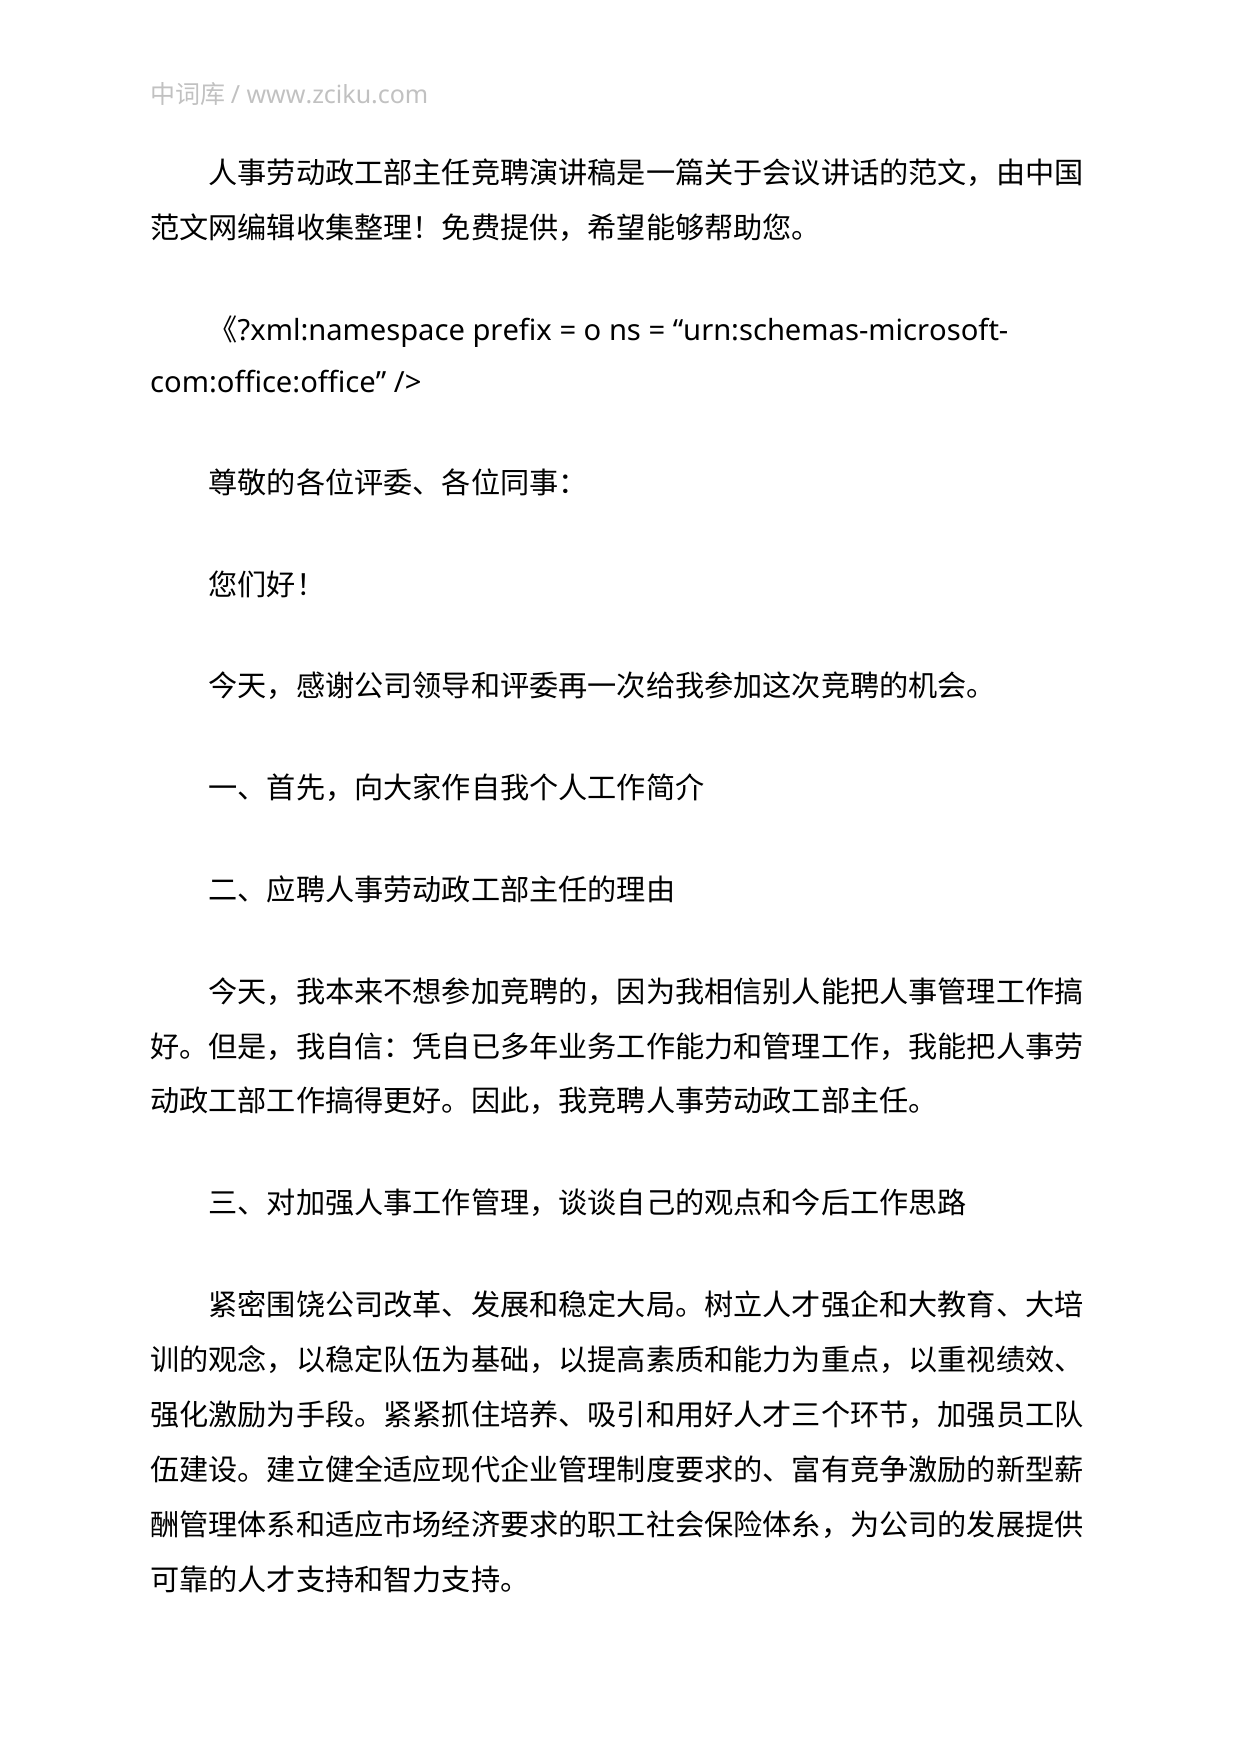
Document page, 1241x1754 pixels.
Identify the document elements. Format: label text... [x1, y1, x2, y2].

text 您们好！ [150, 561, 1090, 603]
text 今天，我本来不想参加竞聘的，因为我相信别人能把人事管理工作搞好。但是，我自信：凭自已多年业务工作能力和管理工作，我能把人事劳动政工部工作搞得更好。因此，我竞聘人事劳动政工部主任。 [150, 968, 1090, 1120]
text 二、应聘人事劳动政工部主任的理由 [150, 866, 1090, 909]
text 今天，感谢公司领导和评委再一次给我参加这次竞聘的机会。 [150, 663, 1090, 705]
text 一、首先，向大家作自我个人工作简介 [150, 765, 1090, 807]
text 紧密围饶公司改革、发展和稳定大局。树立人才强企和大教育、大培训的观念，以稳定队伍为基础，以提高素质和能力为重点，以重视绩效、强化激励为手段。紧紧抓住培养、吸引和用好人才三个环节，加强员工队伍建设。建立健全适应现代企业管理制度要求的、富有竞争激励的新型薪酬管理体系和适应市场经济要求的职工社会保险体糸，为公司的发展提供可靠的人才支持和智力支持。 [150, 1282, 1090, 1598]
text 尊敬的各位评委、各位同事： [150, 459, 1090, 502]
text 三、对加强人事工作管理，谈谈自己的观点和今后工作思路 [150, 1180, 1090, 1222]
text 《?xml:namespace prefix = o ns = “urn:schemas-microsoft-com:office:office” /> [150, 307, 1090, 401]
text 人事劳动政工部主任竞聘演讲稿是一篇关于会议讲话的范文，由中国范文网编辑收集整理！免费提供，希望能够帮助您。 [150, 150, 1090, 247]
